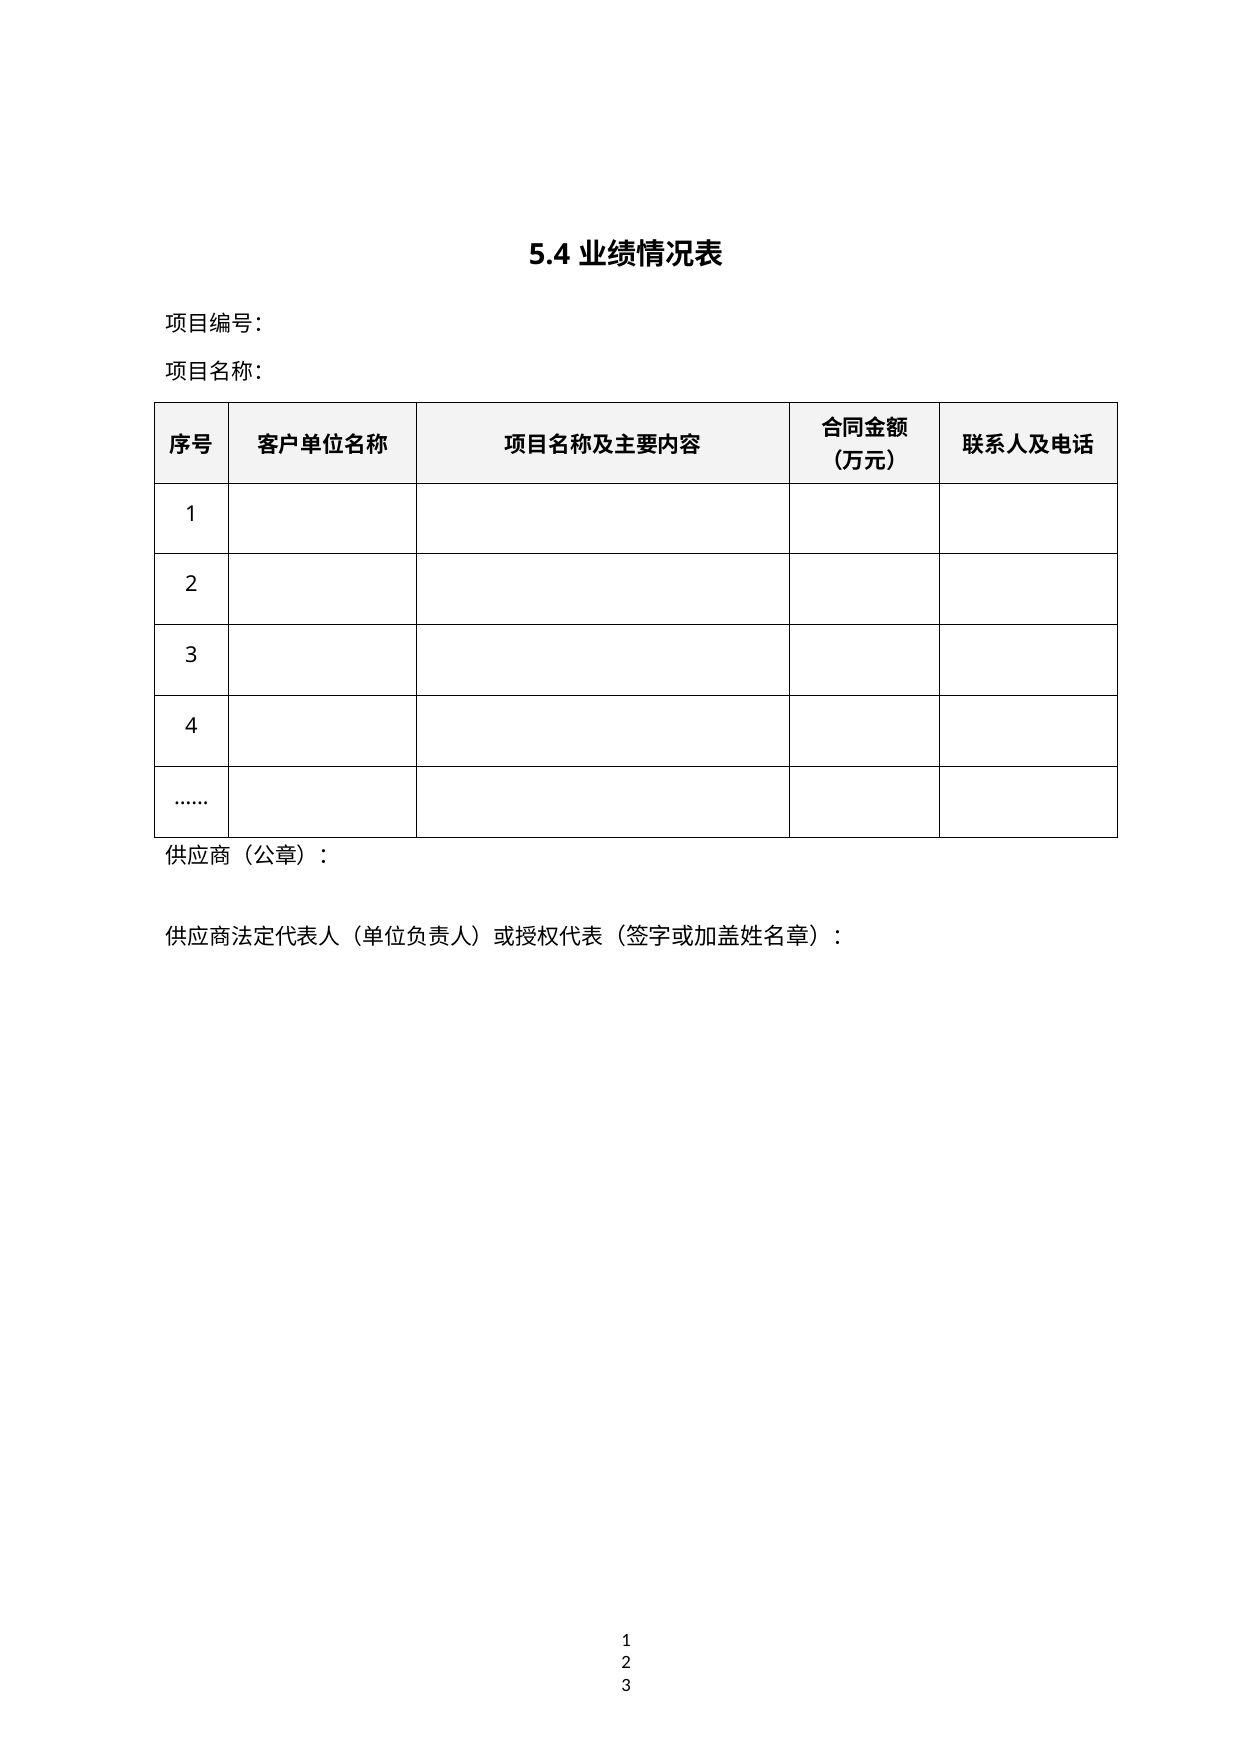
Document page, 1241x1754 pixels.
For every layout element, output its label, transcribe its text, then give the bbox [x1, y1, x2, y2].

table_cell 4 [155, 696, 228, 766]
text 项目名称： [165, 354, 1087, 386]
table_cell 3 [155, 625, 228, 695]
table_cell [940, 696, 1117, 766]
table_cell [940, 625, 1117, 695]
table_cell [229, 696, 416, 766]
table_cell 2 [155, 554, 228, 624]
table_cell 1 [155, 484, 228, 553]
table_header 客户单位名称 [229, 403, 416, 482]
table_header 项目名称及主要内容 [417, 403, 789, 482]
table_header 联系人及电话 [940, 403, 1117, 482]
table_cell [790, 484, 939, 553]
table_cell [940, 484, 1117, 553]
table_cell [417, 554, 789, 624]
table_cell [417, 696, 789, 766]
table_cell [229, 767, 416, 837]
table_cell [940, 554, 1117, 624]
table_cell [790, 767, 939, 837]
table_cell [790, 696, 939, 766]
table_header 合同金额 （万元） [790, 403, 939, 482]
table_cell [940, 767, 1117, 837]
table_cell [229, 484, 416, 553]
table_cell …… [155, 767, 228, 837]
table_header 序号 [155, 403, 228, 482]
table_cell [790, 554, 939, 624]
table_cell [790, 625, 939, 695]
text 供应商（公章）： [165, 838, 1087, 870]
table_cell [229, 625, 416, 695]
table_cell [417, 625, 789, 695]
text 5.4 业绩情况表 [165, 219, 1087, 284]
table_cell [229, 554, 416, 624]
text 项目编号： [165, 306, 1087, 338]
text 供应商法定代表人（单位负责人）或授权代表（签字或加盖姓名章）： [165, 902, 1087, 967]
table_cell [417, 484, 789, 553]
table_cell [417, 767, 789, 837]
